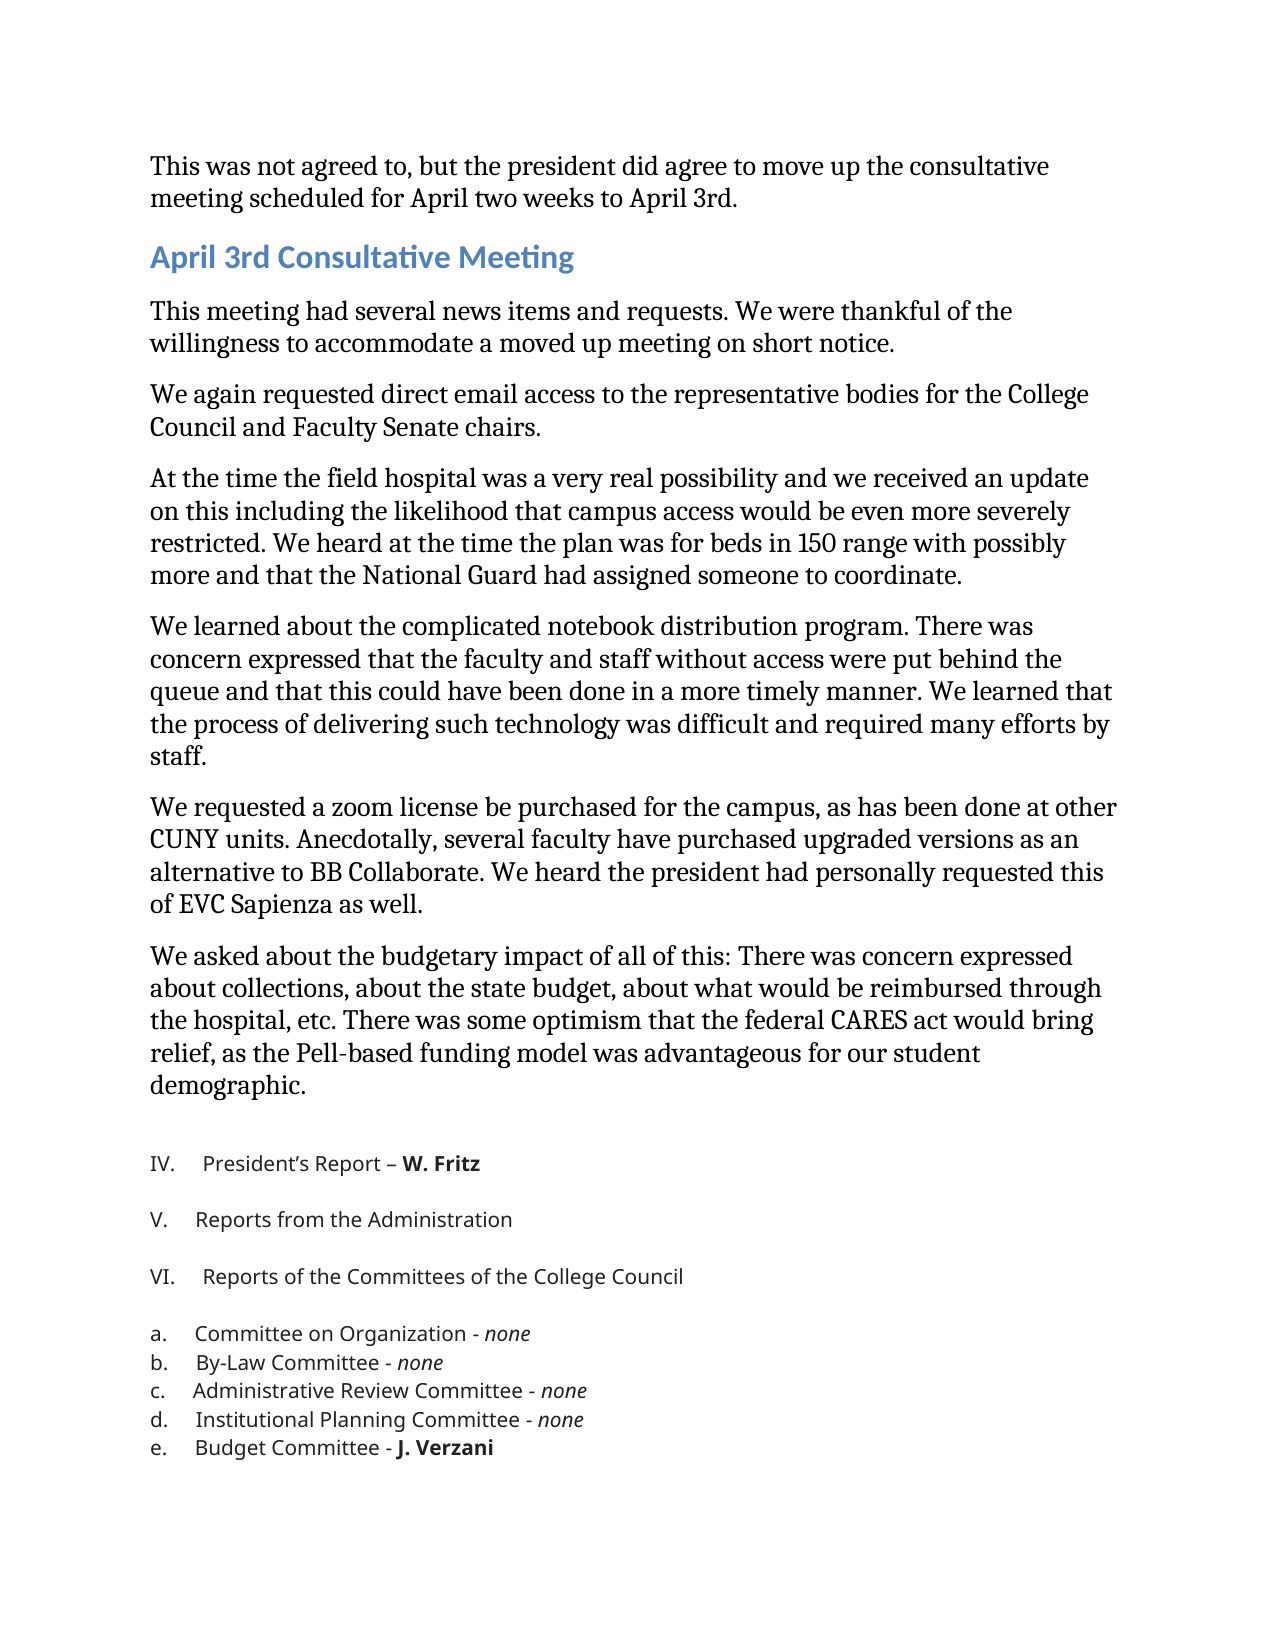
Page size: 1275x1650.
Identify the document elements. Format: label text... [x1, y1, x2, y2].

text IV. President’s Report – W. Fritz V. Reports from the Administration VI. Reports of the Committees of the College Council a. Committee on Organization - none b. By-Law Committee - none c. Administrative Review Committee - none d. Institutional Planning Committee - none e. Budget Committee - J. Verzani [150, 1120, 1125, 1462]
text We again requested direct email access to the representative bodies for the College Council and Faculty Senate chairs. [150, 379, 1125, 443]
text We learned about the complicated notebook distribution program. There was concern expressed that the faculty and staff without access were put behind the queue and that this could have been done in a more timely manner. We learned that the process of delivering such technology was difficult and required many efforts by staff. [150, 611, 1125, 772]
text This meeting had several news items and requests. We were thankful of the willingness to accommodate a moved up meeting on short notice. [150, 295, 1125, 360]
text At the time the field hospital was a very real possibility and we received an update on this including the likelihood that campus access would be even more severely restricted. We heard at the time the plan was for beds in 150 range with possibly more and that the National Guard had assigned someone to coordinate. [150, 462, 1125, 592]
subtitle April 3rd Consultative Meeting [150, 236, 1125, 276]
text This was not agreed to, but the president did agree to move up the consultative meeting scheduled for April two weeks to April 3rd. [150, 150, 1125, 215]
text We asked about the budgetary impact of all of this: There was concern expressed about collections, about the state budget, about what would be reimbursed through the hospital, etc. There was some optimism that the federal CARES act would bring relief, as the Pell-based funding model was advantageous for our student demographic. [150, 939, 1125, 1102]
text We requested a zoom license be purchased for the campus, as has been done at other CUNY units. Anecdotally, several faculty have purchased upgraded versions as an alternative to BB Collaborate. We heard the president had personally requested this of EVC Sapienza as well. [150, 791, 1125, 921]
